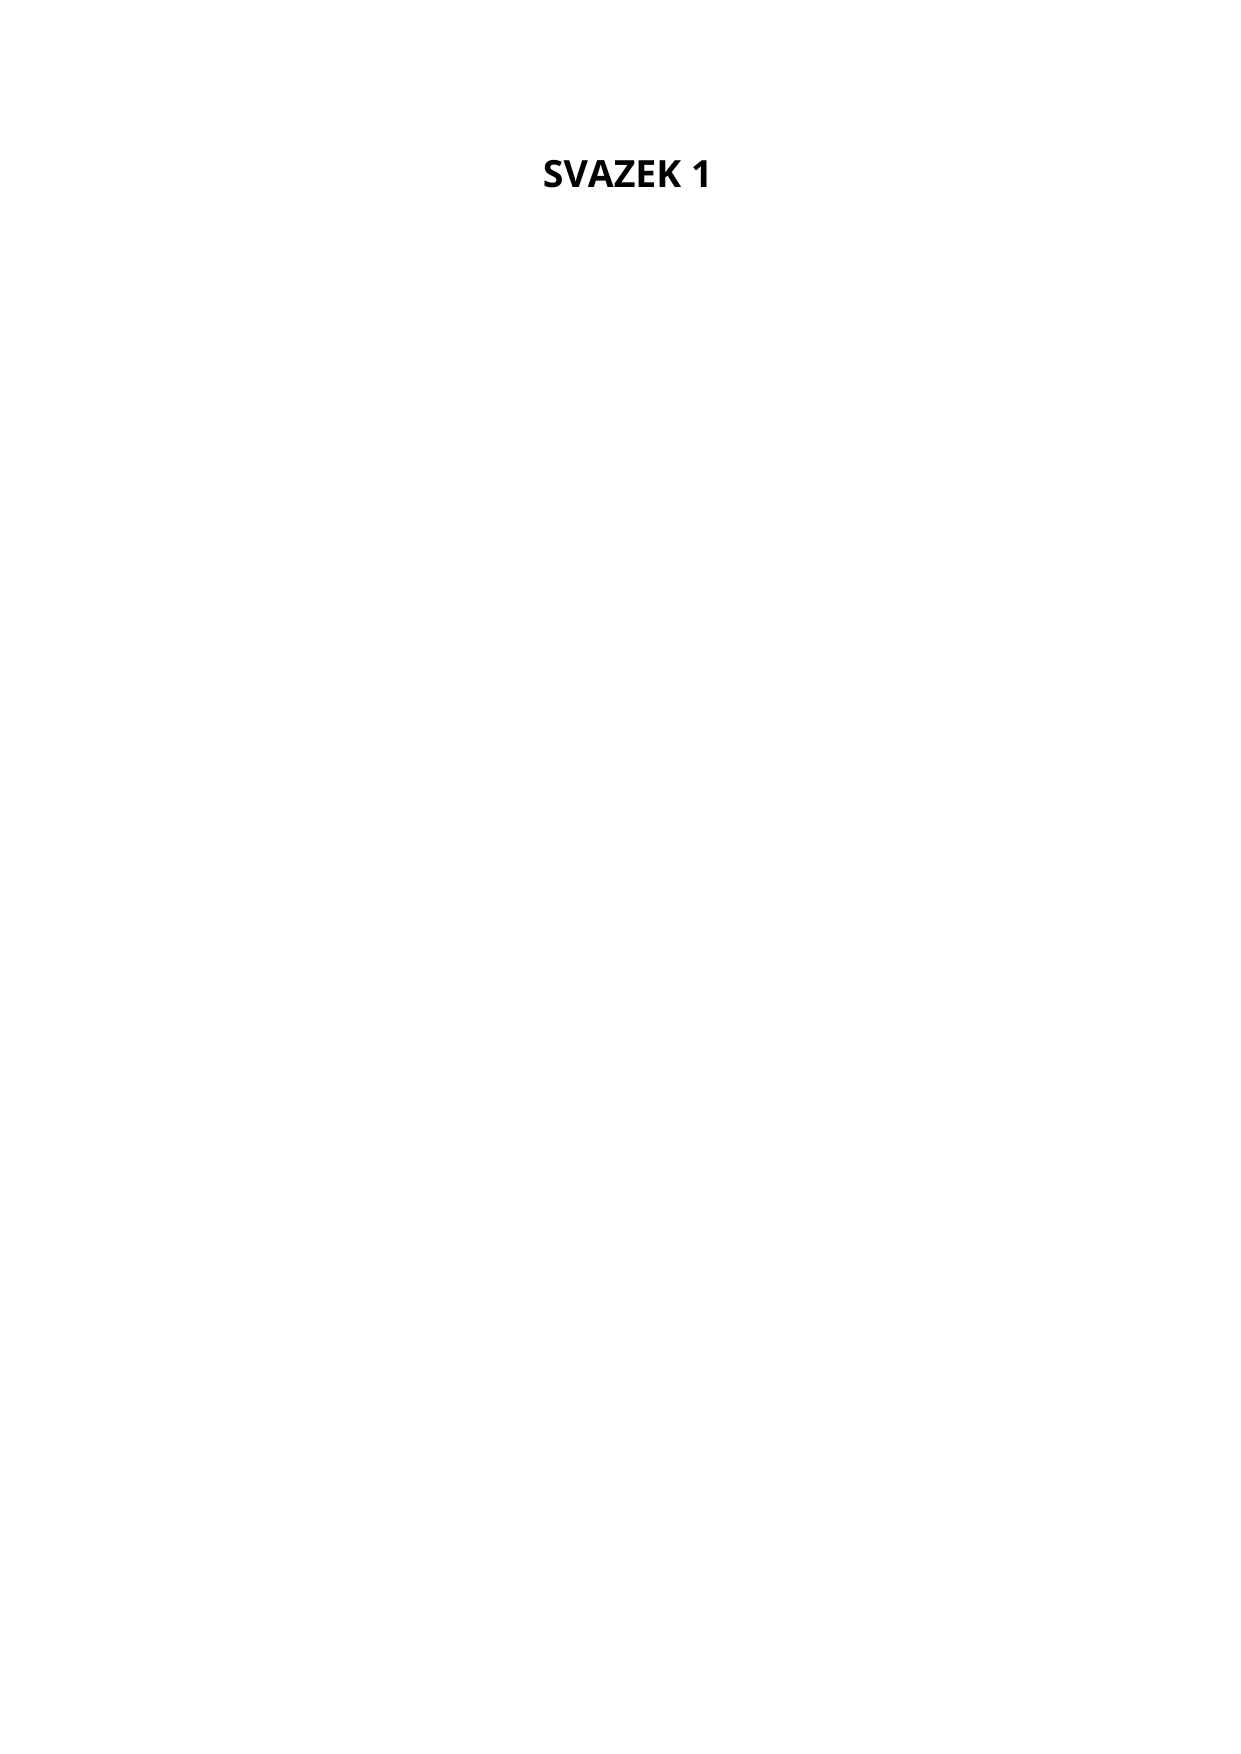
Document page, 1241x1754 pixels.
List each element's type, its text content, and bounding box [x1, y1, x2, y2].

text SVAZEK 1 [177, 148, 1078, 199]
